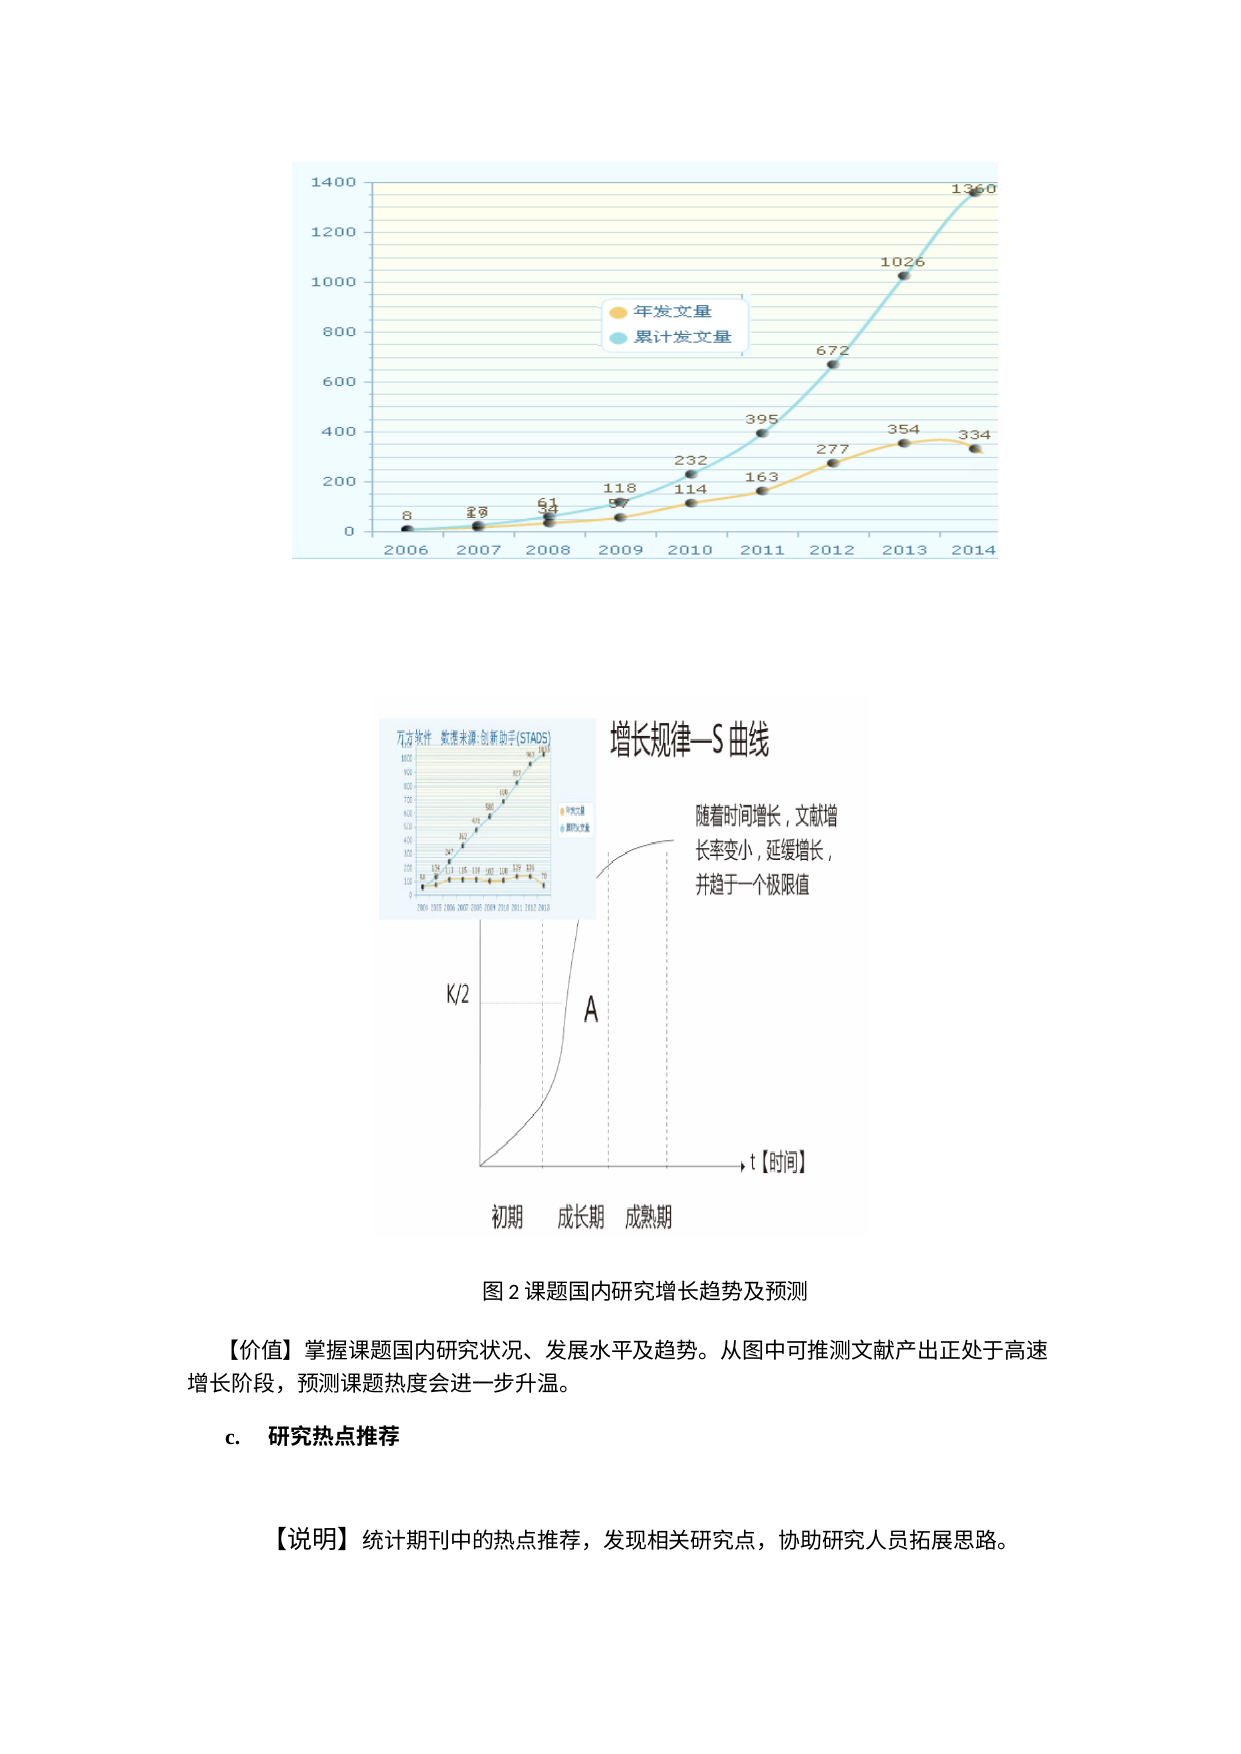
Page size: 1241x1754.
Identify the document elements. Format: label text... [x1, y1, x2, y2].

list 研究热点推荐 [225, 1419, 1053, 1451]
picture [292, 162, 999, 559]
text 【说明】统计期刊中的热点推荐，发现相关研究点，协助研究人员拓展思路。 [187, 1505, 1053, 1570]
text 图2 课题国内研究增长趋势及预测 [187, 1273, 1053, 1306]
text 【价值】掌握课题国内研究状况、发展水平及趋势。从图中可推测文献产出正处于高速增长阶段，预测课题热度会进一步升温。 [187, 1333, 1053, 1398]
picture [371, 695, 869, 1237]
